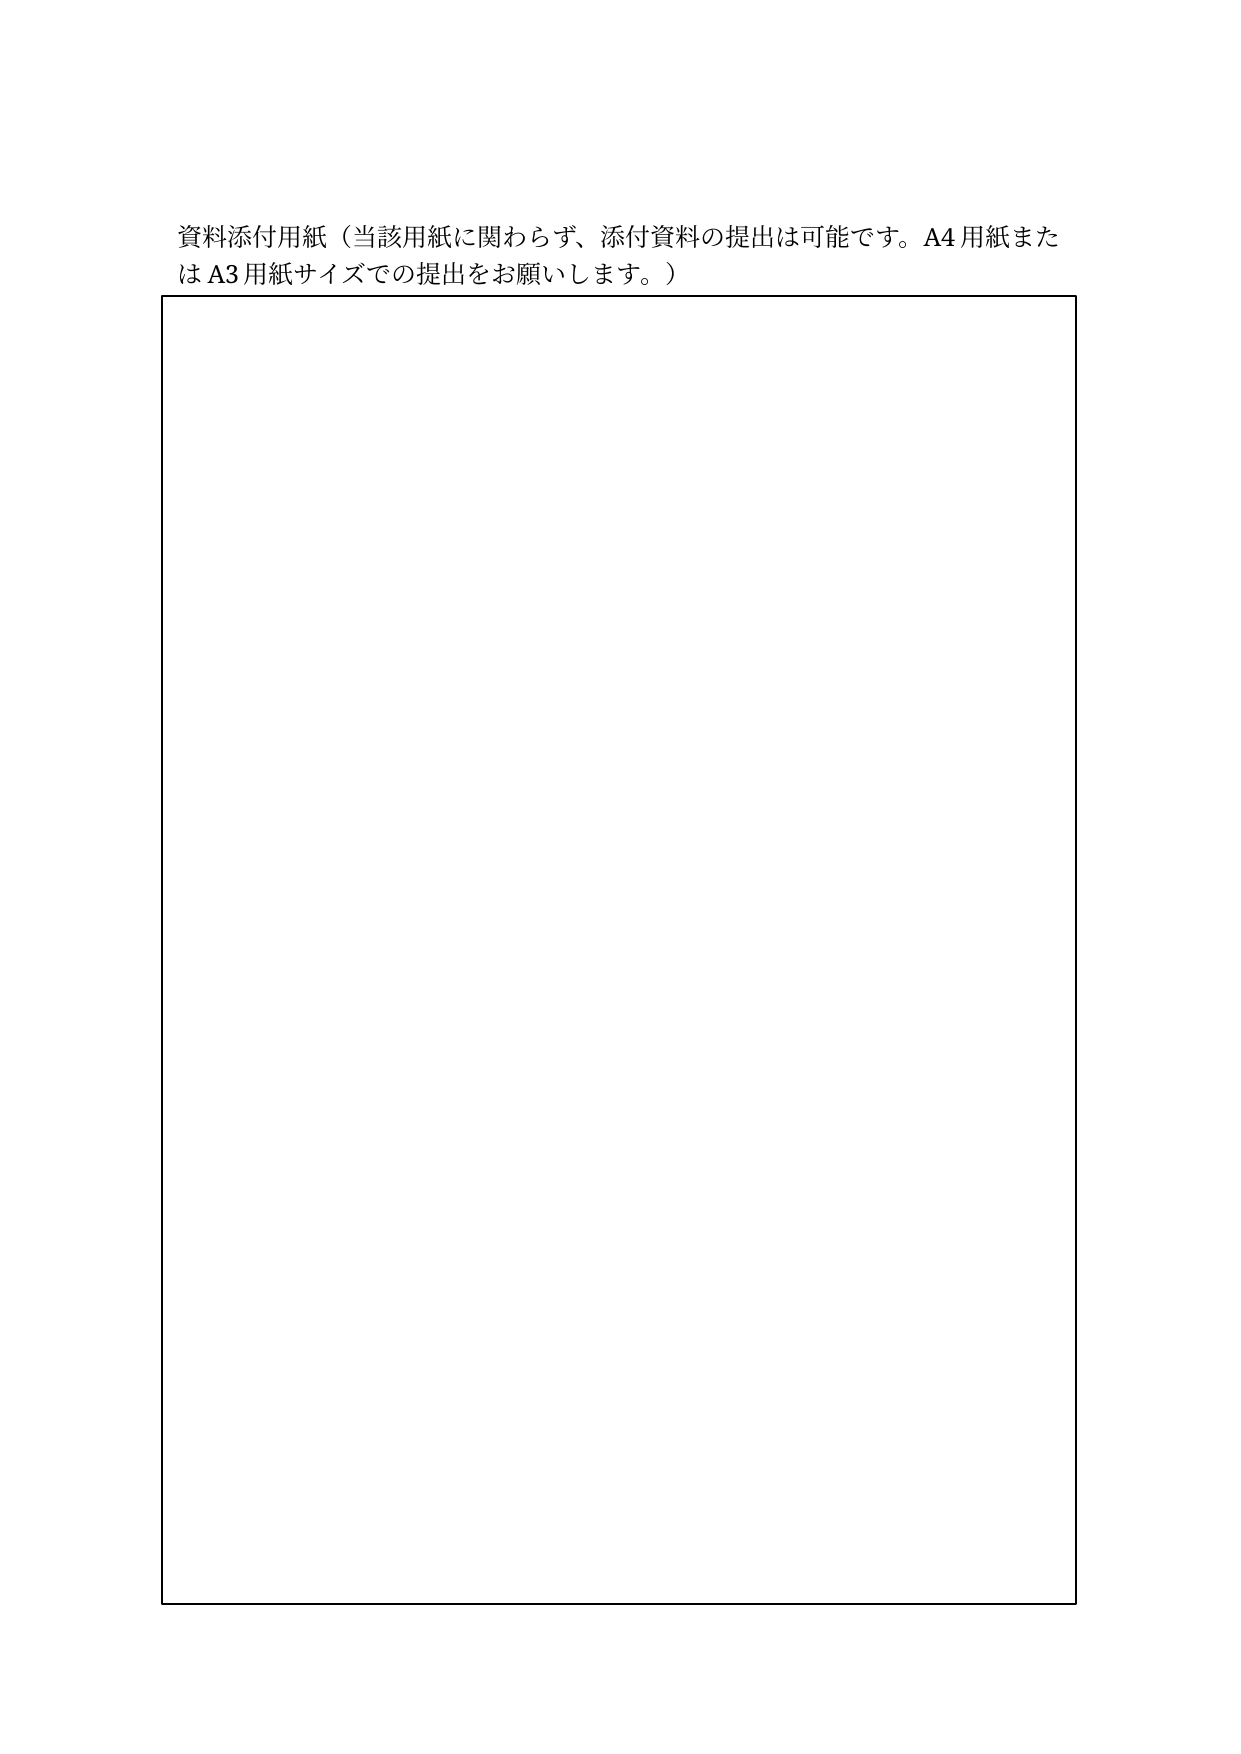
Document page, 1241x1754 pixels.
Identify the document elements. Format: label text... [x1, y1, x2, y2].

text 資料添付用紙（当該用紙に関わらず、添付資料の提出は可能です。A4用紙またはA3用紙サイズでの提出をお願いします。） [177, 217, 1063, 292]
